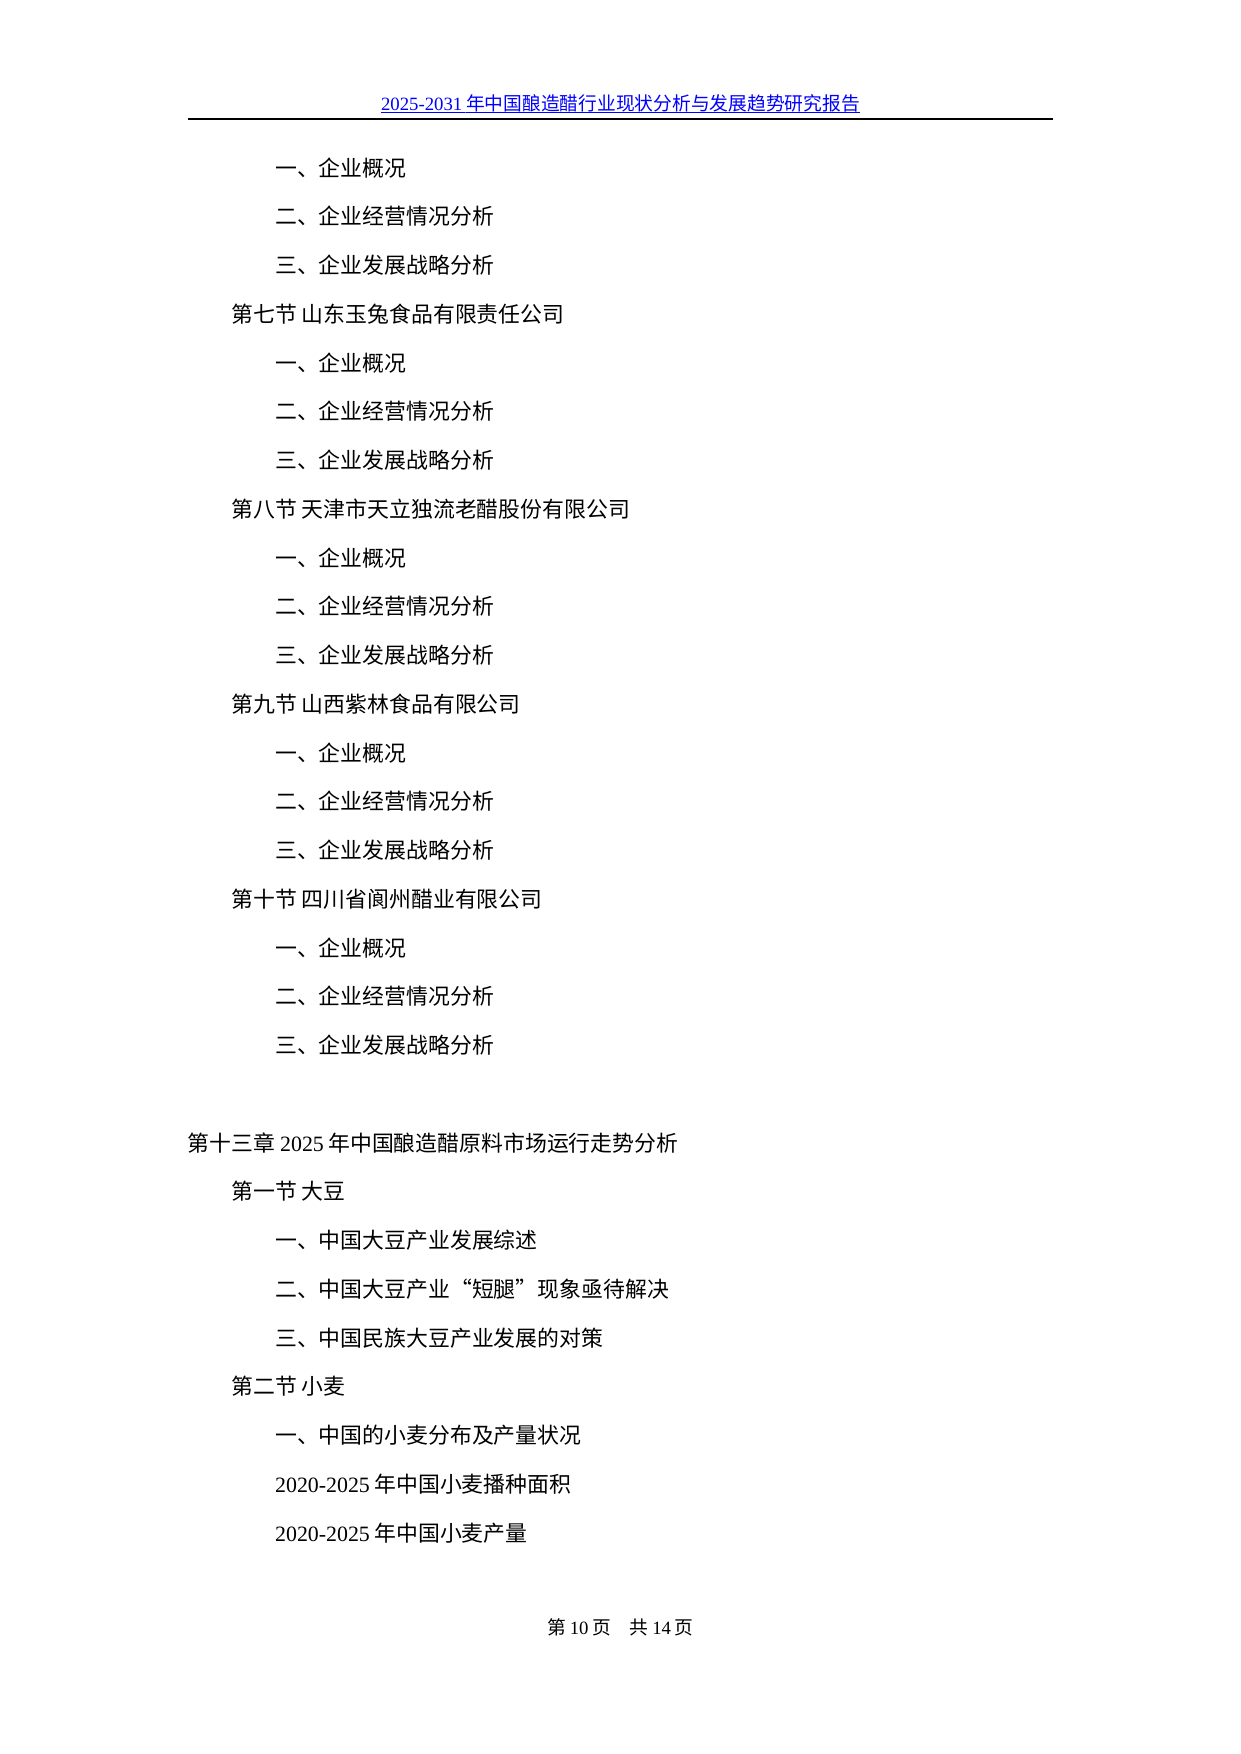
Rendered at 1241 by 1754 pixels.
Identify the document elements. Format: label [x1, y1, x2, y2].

text [187, 150, 1053, 1548]
